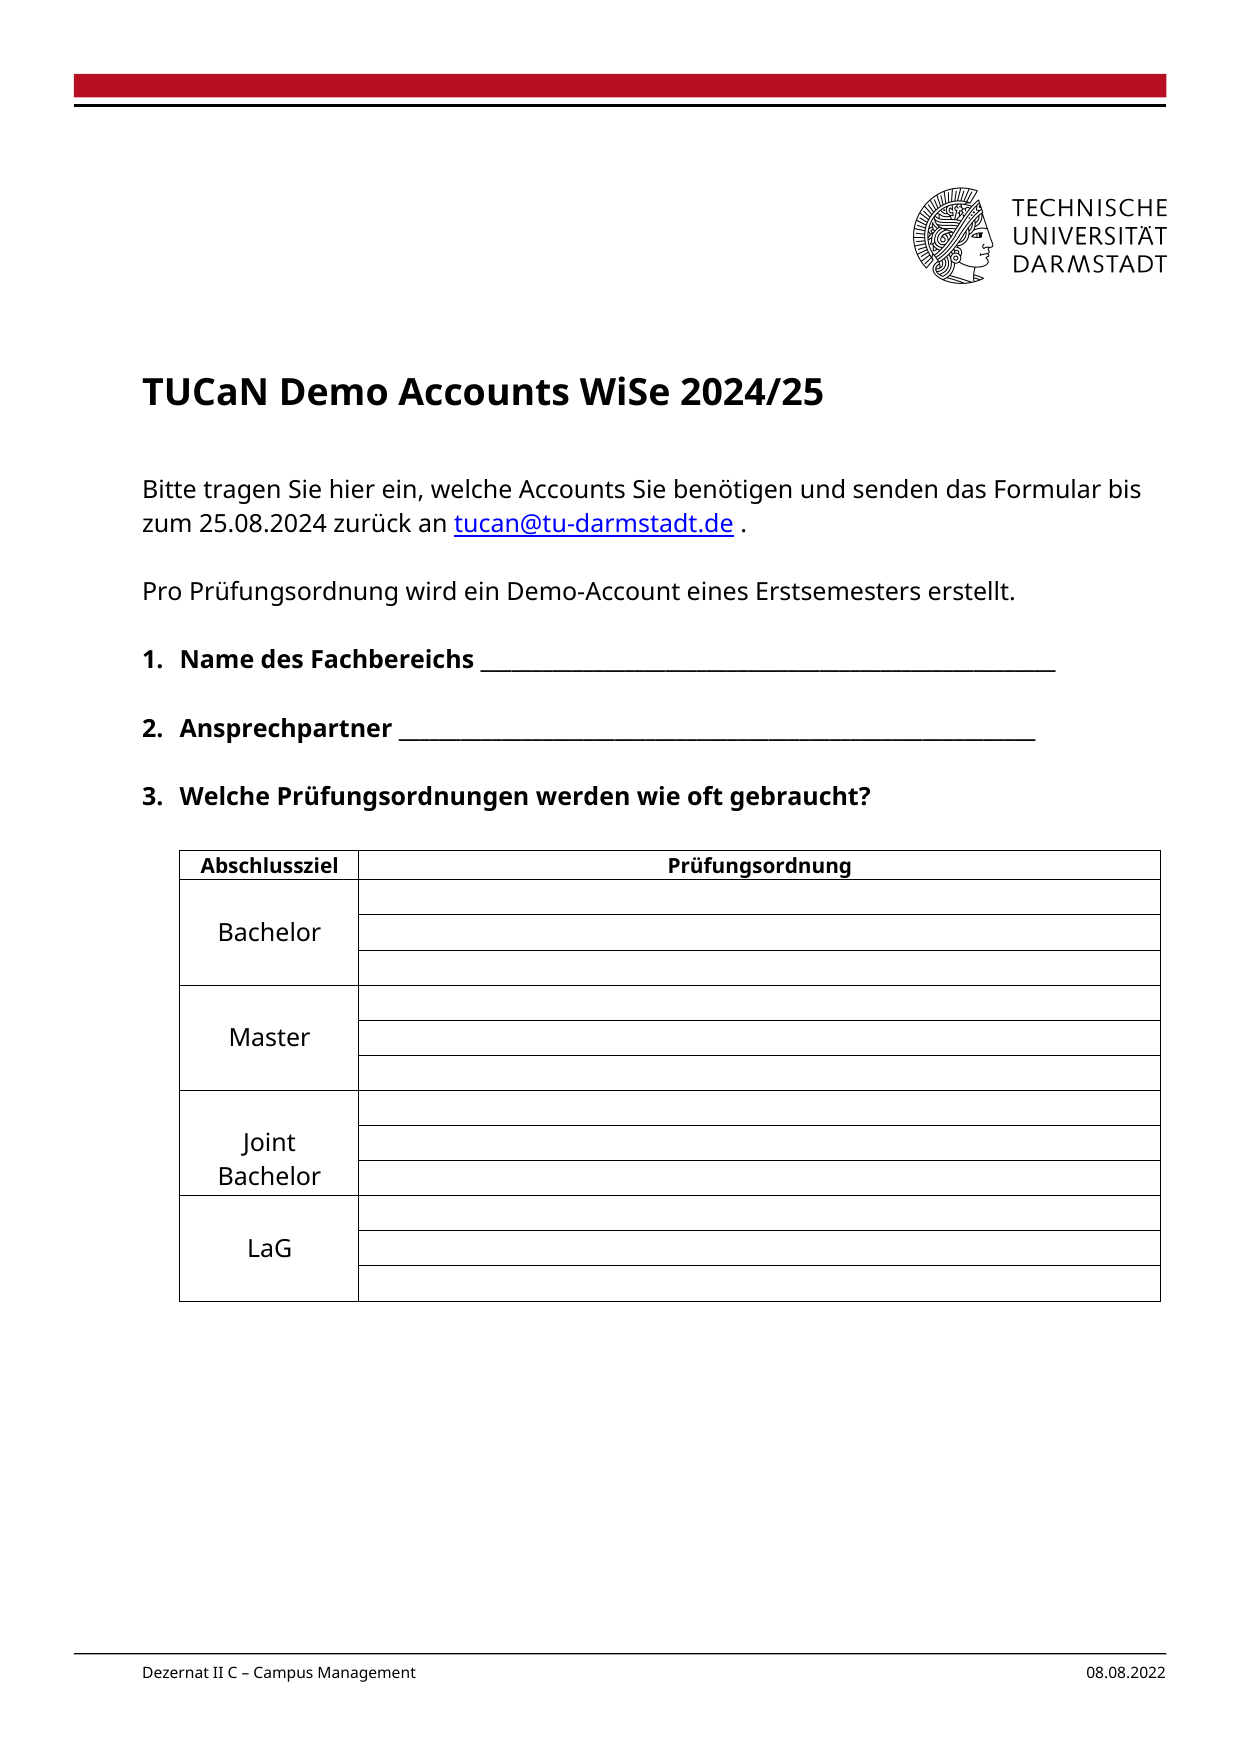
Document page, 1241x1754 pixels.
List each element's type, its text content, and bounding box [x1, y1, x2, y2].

table_cell [359, 1196, 1160, 1230]
table_cell Master [180, 986, 358, 1090]
text Pro Prüfungsordnung wird ein Demo-Account eines Erstsemesters erstellt. [142, 574, 1166, 608]
table_cell Joint Bachelor [180, 1091, 358, 1195]
table_cell [359, 1161, 1160, 1195]
table_cell [359, 1056, 1160, 1090]
table_cell LaG [180, 1196, 358, 1301]
picture [884, 170, 1210, 301]
table_cell [359, 1266, 1160, 1301]
table_header Prüfungsordnung [359, 851, 1160, 879]
list Ansprechpartner ______________________________________________________________ [142, 710, 1166, 744]
list Welche Prüfungsordnungen werden wie oft gebraucht? [142, 778, 1166, 812]
table_cell [359, 951, 1160, 984]
table_cell [359, 1091, 1160, 1125]
table_cell [359, 915, 1160, 949]
table_header Abschlussziel [180, 851, 358, 879]
table_cell [359, 986, 1160, 1020]
table_cell [359, 1126, 1160, 1160]
table_cell [359, 880, 1160, 914]
text Bitte tragen Sie hier ein, welche Accounts Sie benötigen und senden das Formular bis zum 25.08.2024 zurück an tucan@tu-darmstadt.de . [142, 443, 1166, 540]
table_cell Bachelor [180, 880, 358, 984]
table_cell [359, 1021, 1160, 1055]
list Name des Fachbereichs ________________________________________________________ [142, 642, 1166, 676]
table_cell [359, 1231, 1160, 1265]
